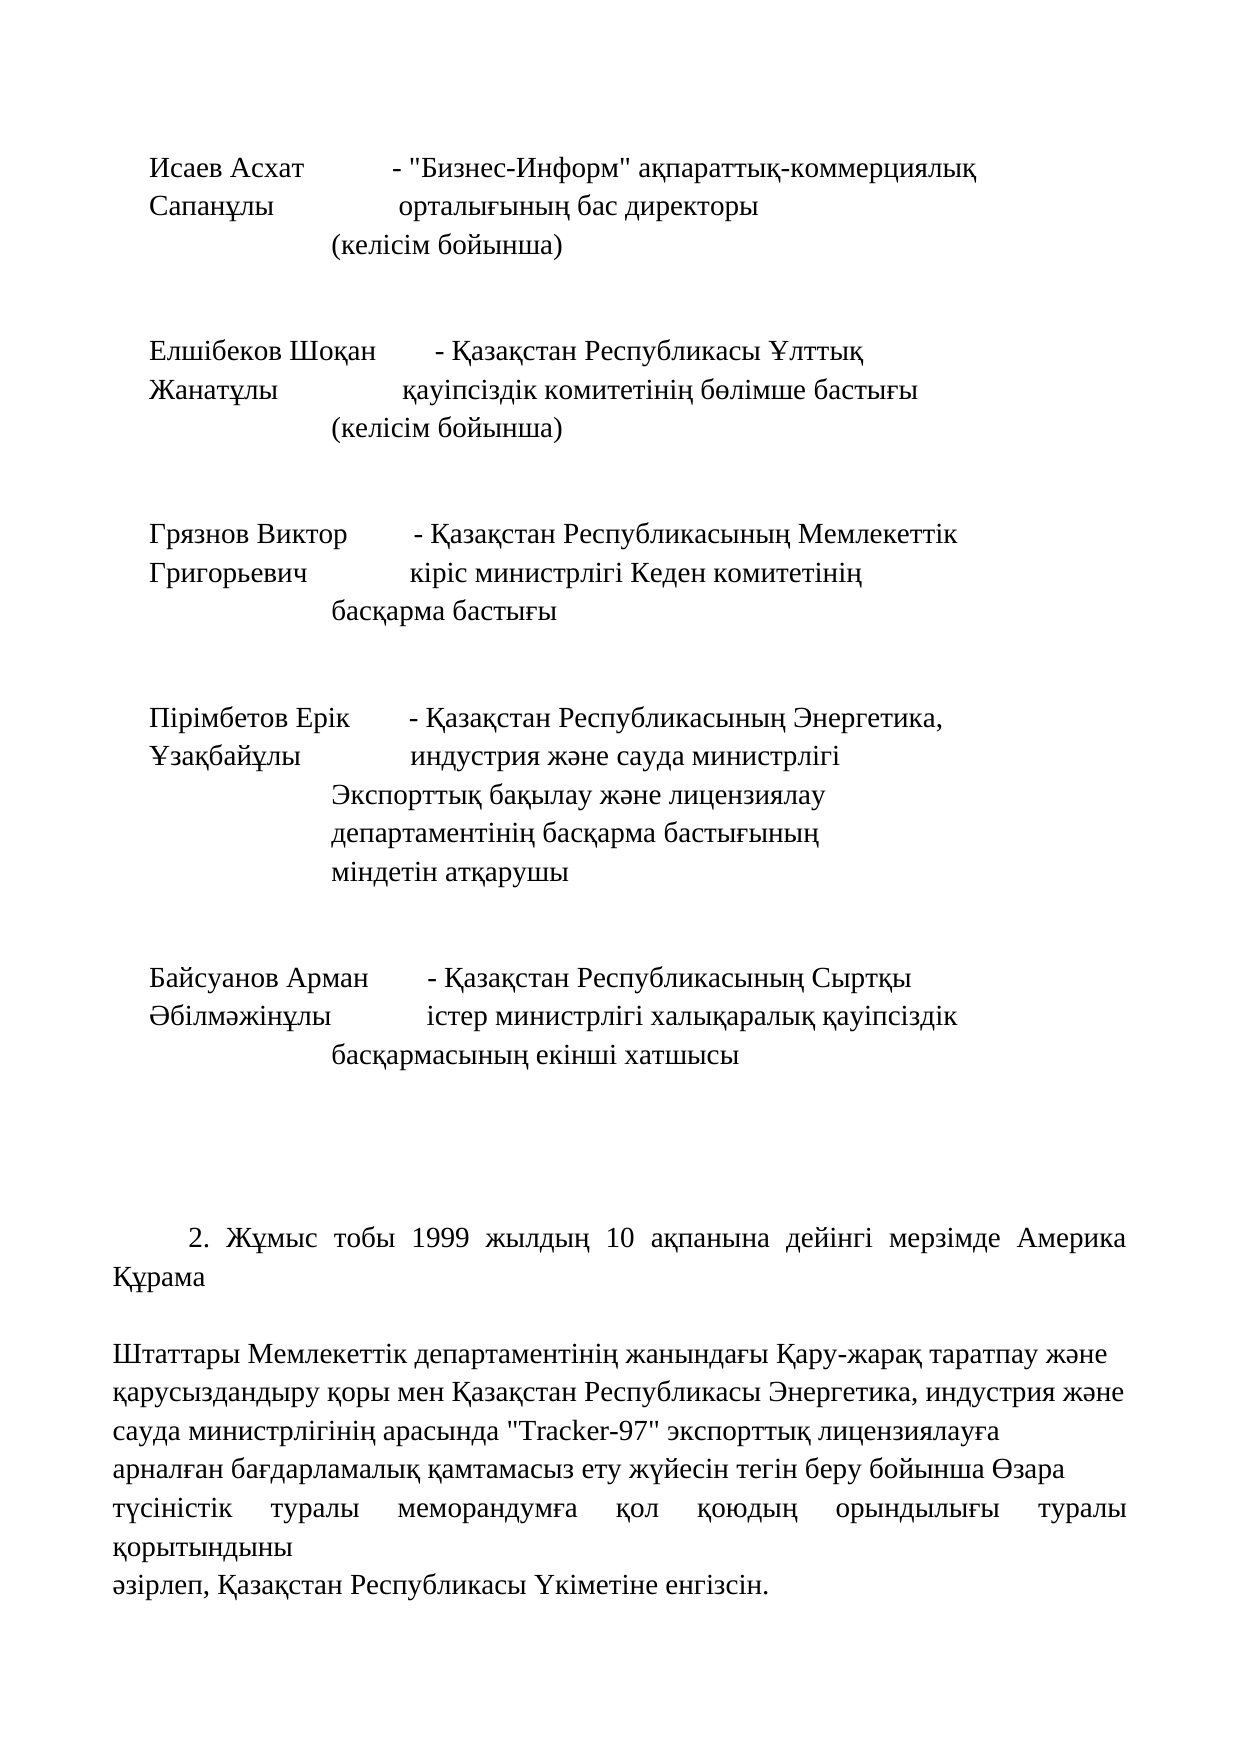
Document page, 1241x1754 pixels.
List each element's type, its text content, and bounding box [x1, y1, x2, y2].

text (келісім бойынша) [112, 227, 1128, 261]
text сауда министрлігінің арасында "Tracker-97" экспорттық лицензиялауға [112, 1413, 1128, 1447]
text Сапанұлы орталығының бас директоры [112, 188, 1128, 222]
text әзірлеп, Қазақстан Республикасы Үкіметіне енгізсін. [112, 1567, 1128, 1601]
text Штаттары Мемлекеттік департаментінің жанындағы Қару-жарақ таратпау және [112, 1336, 1128, 1369]
text Байсуанов Арман - Қазақстан Республикасының Сыртқы [112, 960, 1128, 993]
text Пірімбетов Ерік - Қазақстан Республикасының Энергетика, [112, 700, 1128, 733]
text Елшібеков Шоқан - Қазақстан Республикасы Ұлттық [112, 333, 1128, 367]
text арналған бағдарламалық қамтамасыз ету жүйесін тегін беру бойынша Өзара [112, 1452, 1128, 1485]
text Жанатұлы қауіпсіздік комитетінің бөлімше бастығы [112, 372, 1128, 405]
text міндетін атқарушы [112, 854, 1128, 887]
text 2. Жұмыс тобы 1999 жылдың 10 ақпанына дейінгі мерзімде Америка Құрама [112, 1182, 1128, 1292]
text Григорьевич кіріс министрлігі Кеден комитетінің [112, 555, 1128, 588]
text (келісім бойынша) [112, 410, 1128, 444]
text департаментінің басқарма бастығының [112, 815, 1128, 849]
text басқарма бастығы [112, 593, 1128, 627]
text басқармасының екінші хатшысы [112, 1037, 1128, 1071]
text Ұзақбайұлы индустрия және сауда министрлігі [112, 738, 1128, 772]
text Грязнов Виктор - Қазақстан Республикасының Мемлекеттік [112, 516, 1128, 550]
text Әбілмәжінұлы істер министрлігі халықаралық қауіпсіздік [112, 998, 1128, 1032]
text түсіністік туралы меморандумға қол қоюдың орындылығы туралы қорытындыны [112, 1490, 1128, 1562]
text Экспорттық бақылау және лицензиялау [112, 777, 1128, 810]
text Исаев Асхат - "Бизнес-Информ" ақпараттық-коммерциялық [112, 150, 1128, 183]
text қарусыздандыру қоры мен Қазақстан Республикасы Энергетика, индустрия және [112, 1374, 1128, 1408]
